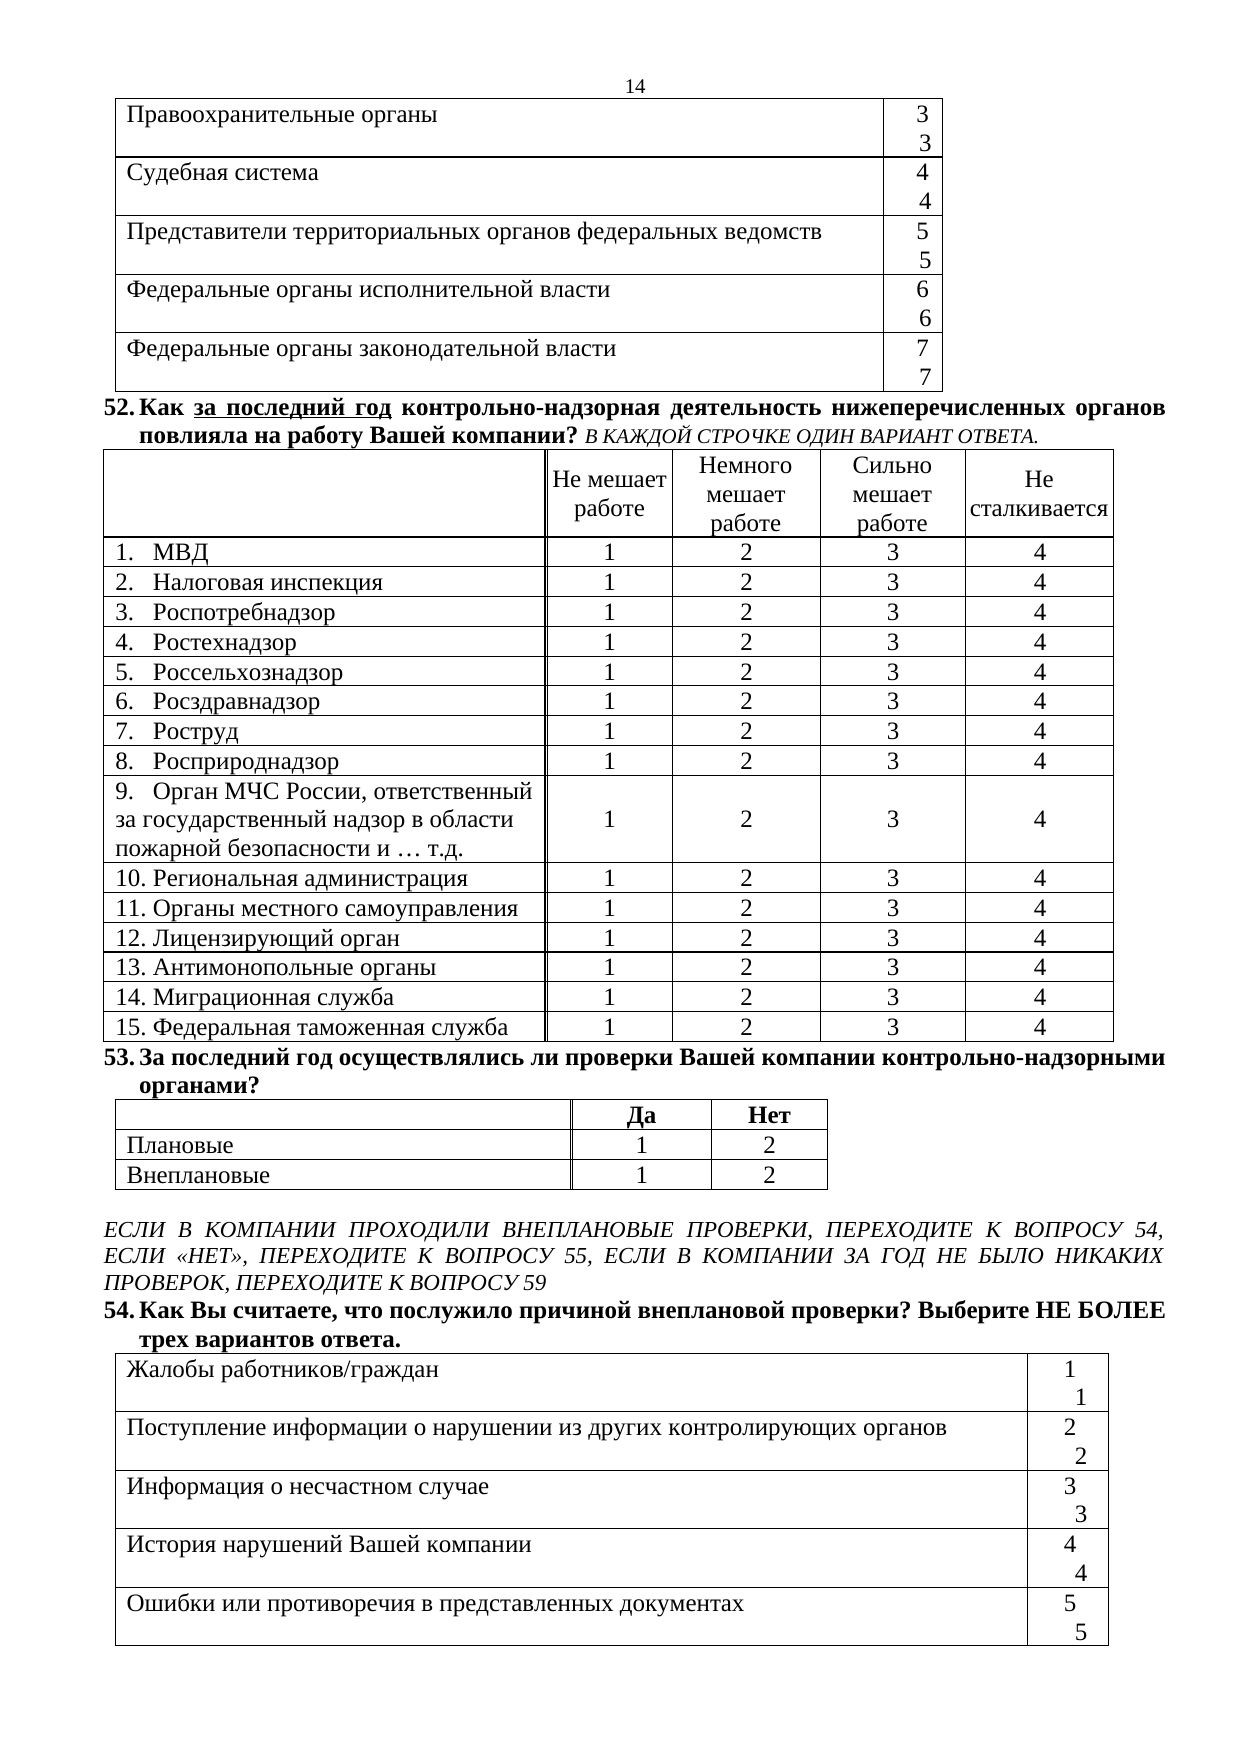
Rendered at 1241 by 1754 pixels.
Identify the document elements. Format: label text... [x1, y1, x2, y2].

table_cell МВД [104, 538, 544, 566]
table_cell 1 [548, 538, 672, 566]
table_cell История нарушений Вашей компании [116, 1529, 1027, 1587]
table_cell 4 [966, 538, 1113, 566]
table_cell 2 [673, 863, 820, 892]
table_cell 5 [1028, 1588, 1108, 1645]
table_cell 4 [966, 627, 1113, 656]
table_cell 1 [548, 893, 672, 922]
table_cell 2 [673, 746, 820, 775]
table_cell 4 [966, 982, 1113, 1011]
table_cell 1 [573, 1160, 711, 1189]
table_cell Информация о несчастном случае [116, 1471, 1027, 1528]
table_header Не мешает работе [548, 450, 672, 536]
table_cell 3 [821, 716, 965, 745]
table_cell 3 [821, 686, 965, 715]
table_header Да [573, 1100, 711, 1129]
table_cell Федеральная таможенная служба [104, 1012, 544, 1041]
table_cell Роструд [104, 716, 544, 745]
table_cell 4 [966, 716, 1113, 745]
table_cell 1 [548, 1012, 672, 1041]
table_header Немного мешает работе [673, 450, 820, 536]
table_cell 5 [884, 216, 942, 273]
table_cell 2 [673, 776, 820, 862]
table_cell Росздравнадзор [104, 686, 544, 715]
table_cell Ошибки или противоречия в представленных документах [116, 1588, 1027, 1645]
table_cell 3 [821, 597, 965, 626]
table_cell 3 [1028, 1471, 1108, 1528]
table_cell 2 [673, 597, 820, 626]
table_cell 1 [548, 953, 672, 981]
table_cell 1 [573, 1130, 711, 1159]
list За последний год осуществлялись ли проверки Вашей компании контрольно-надзорными органами? [103, 1042, 1166, 1099]
table_cell Лицензирующий орган [104, 923, 544, 951]
table_cell Миграционная служба [104, 982, 544, 1011]
table_cell 1 [548, 776, 672, 862]
table_cell 3 [821, 746, 965, 775]
table_cell 3 [821, 893, 965, 922]
table_cell 2 [673, 923, 820, 951]
table_cell 2 [673, 953, 820, 981]
table_cell 2 [673, 1012, 820, 1041]
table_cell 2 [673, 538, 820, 566]
table_cell 3 [821, 627, 965, 656]
table_cell Поступление информации о нарушении из других контролирующих органов [116, 1412, 1027, 1470]
table_cell 4 [966, 1012, 1113, 1041]
table_cell 1 [548, 657, 672, 685]
table_cell 2 [673, 686, 820, 715]
table_cell 3 [821, 538, 965, 566]
table_cell 1 [548, 982, 672, 1011]
table_cell Росприроднадзор [104, 746, 544, 775]
table_cell 4 [966, 686, 1113, 715]
table_cell 2 [712, 1160, 827, 1189]
table_cell 4 [966, 746, 1113, 775]
table_cell Судебная система [116, 158, 883, 215]
table_header Не сталкивается [966, 450, 1113, 536]
table_cell 4 [966, 953, 1113, 981]
table_cell 1 [548, 923, 672, 951]
table_cell Орган МЧС России, ответственный за государственный надзор в области пожарной безопасности и … т.д. [104, 776, 544, 862]
table_cell 1 [548, 597, 672, 626]
table_cell Органы местного самоуправления [104, 893, 544, 922]
table_cell 1 [548, 627, 672, 656]
table_cell Внеплановые [116, 1160, 570, 1189]
table_cell 2 [673, 893, 820, 922]
table_header 1 [1028, 1354, 1108, 1411]
table_cell 3 [821, 953, 965, 981]
table_cell 2 [673, 716, 820, 745]
table_cell Роспотребнадзор [104, 597, 544, 626]
table_cell 2 [712, 1130, 827, 1159]
table_cell 4 [966, 597, 1113, 626]
table_cell 2 [673, 982, 820, 1011]
table_cell 4 [884, 158, 942, 215]
table_header [104, 450, 544, 536]
table_cell 2 [673, 567, 820, 596]
table_cell 4 [1028, 1529, 1108, 1587]
table_cell 3 [821, 657, 965, 685]
table_cell 4 [966, 657, 1113, 685]
text ЕСЛИ В КОМПАНИИ ПРОХОДИЛИ ВНЕПЛАНОВЫЕ ПРОВЕРКИ, ПЕРЕХОДИТЕ К ВОПРОСУ 54, ЕСЛИ «НЕТ», ПЕРЕХОДИТЕ К ВОПРОСУ 55, если В КОМПАНИИ ЗА ГОД НЕ БЫЛО НИКАКИХ ПРОВЕРОК, переходите к вопросу 59 [103, 1216, 1166, 1295]
table_header Нет [712, 1100, 827, 1129]
table_cell Россельхознадзор [104, 657, 544, 685]
table_header Жалобы работников/граждан [116, 1354, 1027, 1411]
table_cell 1 [548, 716, 672, 745]
table_cell 3 [884, 99, 942, 156]
table_cell Федеральные органы исполнительной власти [116, 275, 883, 332]
table_cell Региональная администрация [104, 863, 544, 892]
table_cell 3 [821, 1012, 965, 1041]
table_cell Представители территориальных органов федеральных ведомств [116, 216, 883, 273]
table_cell 4 [966, 776, 1113, 862]
table_cell Федеральные органы законодательной власти [116, 333, 883, 391]
table_cell 1 [548, 863, 672, 892]
table_cell 4 [966, 863, 1113, 892]
table_cell 2 [673, 657, 820, 685]
table_cell Плановые [116, 1130, 570, 1159]
list Как Вы считаете, что послужило причиной внеплановой проверки? Выберите НЕ БОЛЕЕ трех вариантов ответа. [103, 1295, 1166, 1353]
table_cell 4 [966, 893, 1113, 922]
table_cell 6 [884, 275, 942, 332]
list Как за последний год контрольно-надзорная деятельность нижеперечисленных органов повлияла на работу Вашей компании? В КАЖДОЙ СТРОЧКЕ ОДИН ВАРИАНТ ОТВЕТА. [103, 392, 1166, 449]
table_cell 2 [1028, 1412, 1108, 1470]
table_cell 3 [821, 776, 965, 862]
table_cell 1 [548, 746, 672, 775]
table_cell 2 [673, 627, 820, 656]
table_cell 1 [548, 686, 672, 715]
table_cell Антимонопольные органы [104, 953, 544, 981]
table_cell 3 [821, 982, 965, 1011]
table_cell Налоговая инспекция [104, 567, 544, 596]
table_cell 3 [821, 923, 965, 951]
table_cell Правоохранительные органы [116, 99, 883, 156]
table_cell 3 [821, 863, 965, 892]
table_cell Ростехнадзор [104, 627, 544, 656]
table_cell 3 [821, 567, 965, 596]
table_cell 4 [966, 923, 1113, 951]
table_cell 4 [966, 567, 1113, 596]
table_header [116, 1100, 570, 1129]
table_cell 1 [548, 567, 672, 596]
table_header Сильно мешает работе [821, 450, 965, 536]
table_cell 7 [884, 333, 942, 391]
